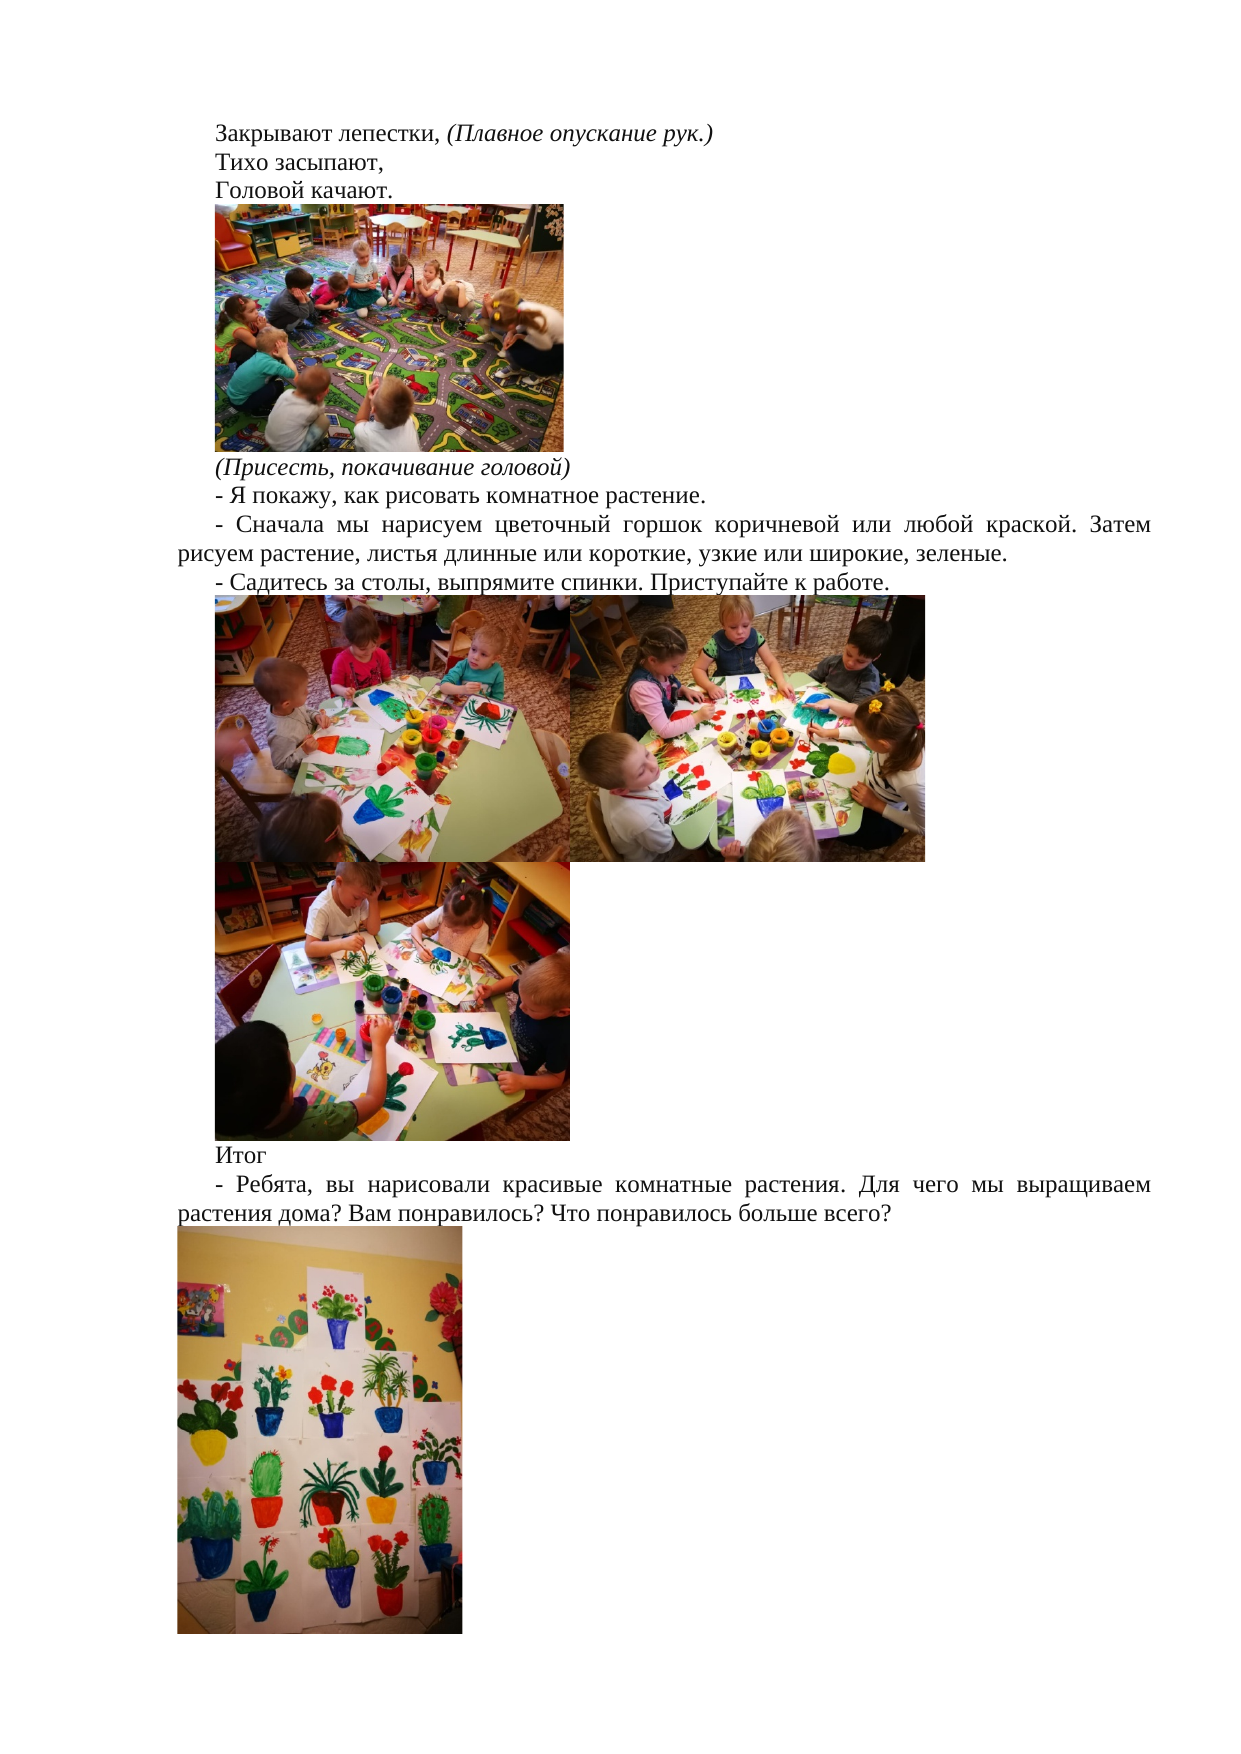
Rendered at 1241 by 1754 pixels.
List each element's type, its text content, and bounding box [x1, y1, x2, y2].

text - Я покажу, как рисовать комнатное растение. [177, 481, 1152, 509]
picture [214, 595, 926, 1141]
text (Присесть, покачивание головой) [177, 452, 1152, 481]
text Головой качают. [177, 176, 1152, 204]
text Закрывают лепестки, (Плавное опускание рук.) [177, 118, 1152, 147]
text Итог [177, 1140, 1152, 1169]
text Тихо засыпают, [177, 147, 1152, 176]
text - Садитесь за столы, выпрямите спинки. Приступайте к работе. [177, 567, 1152, 596]
picture [214, 204, 564, 452]
picture [177, 1226, 463, 1634]
text - Сначала мы нарисуем цветочный горшок коричневой или любой краской. Затем рисуем растение, листья длинные или короткие, узкие или широкие, зеленые. [177, 509, 1152, 567]
text - Ребята, вы нарисовали красивые комнатные растения. Для чего мы выращиваем растения дома? Вам понравилось? Что понравилось больше всего? [177, 1169, 1152, 1226]
